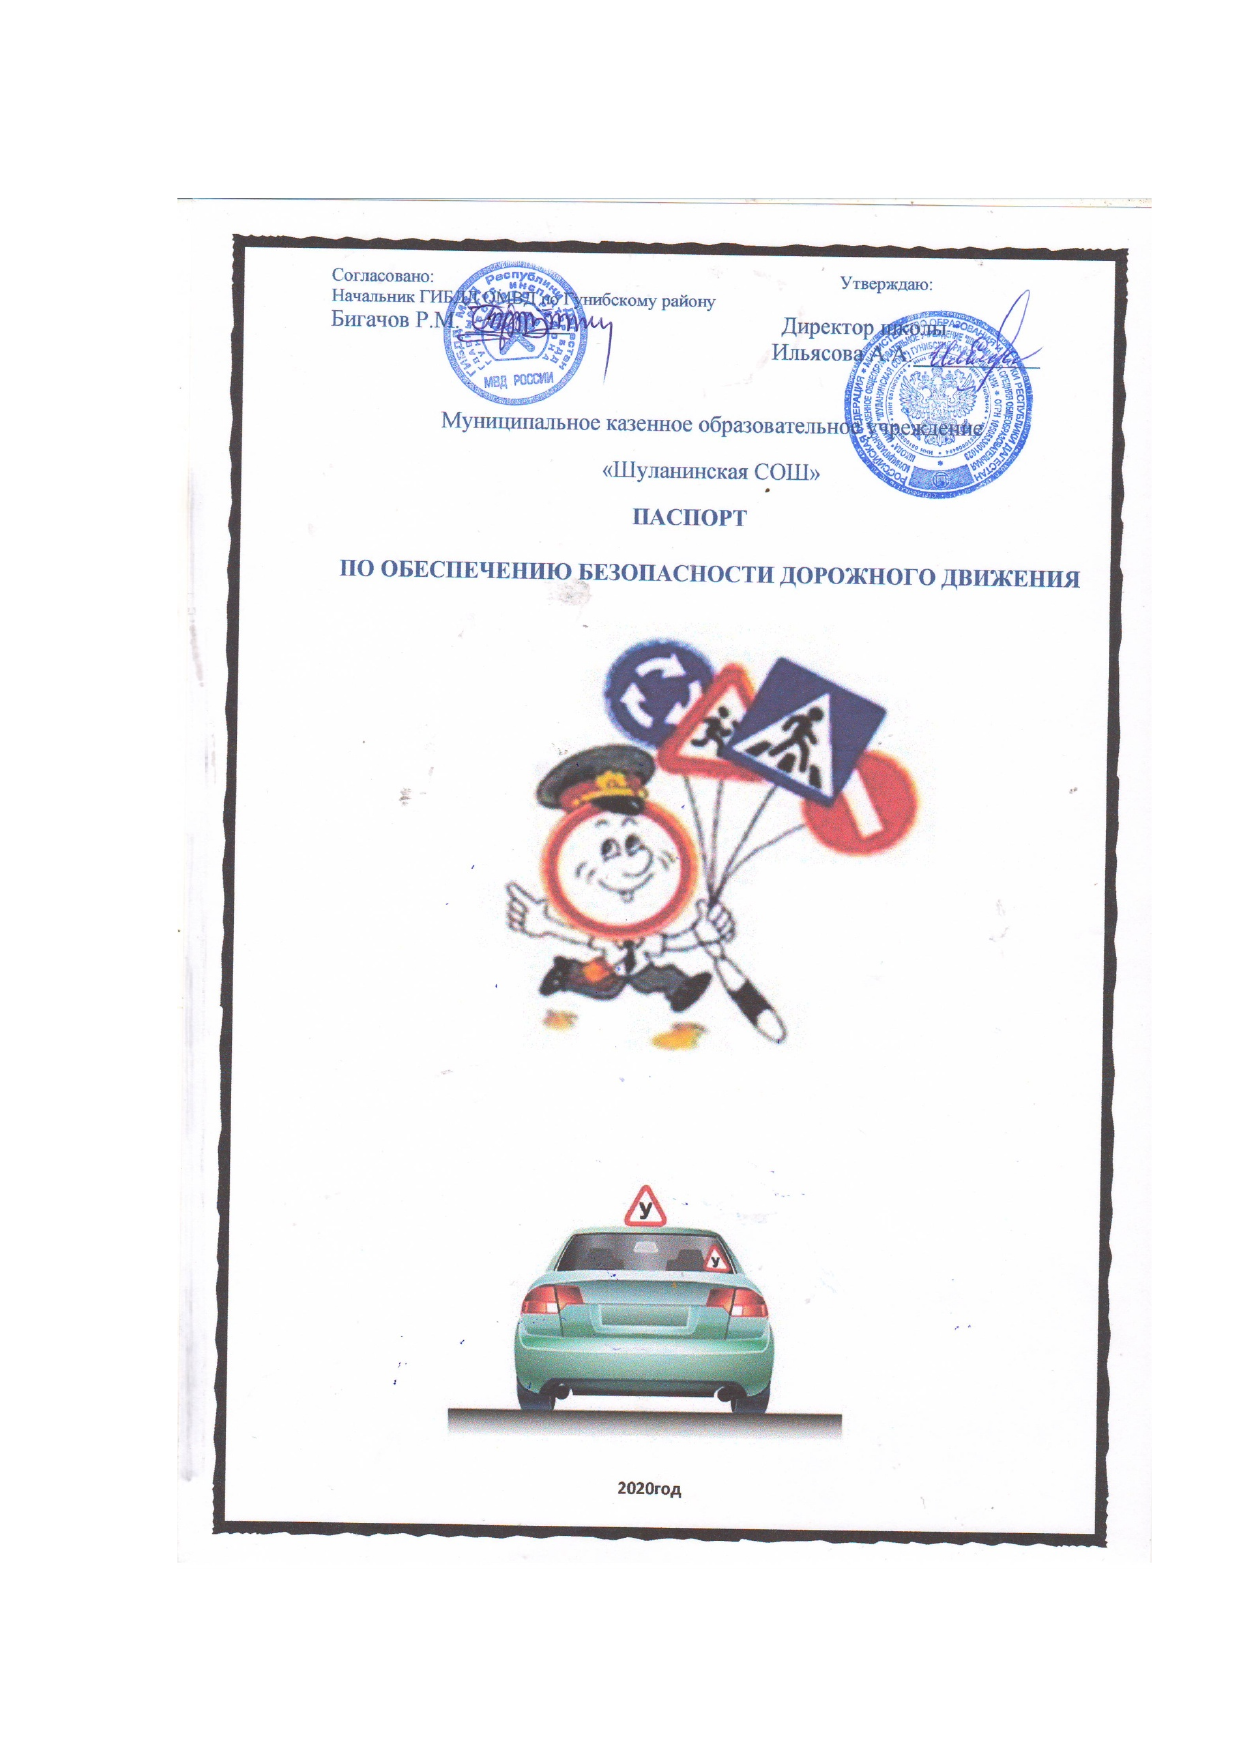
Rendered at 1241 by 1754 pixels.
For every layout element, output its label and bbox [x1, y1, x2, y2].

picture [177, 191, 1152, 1569]
